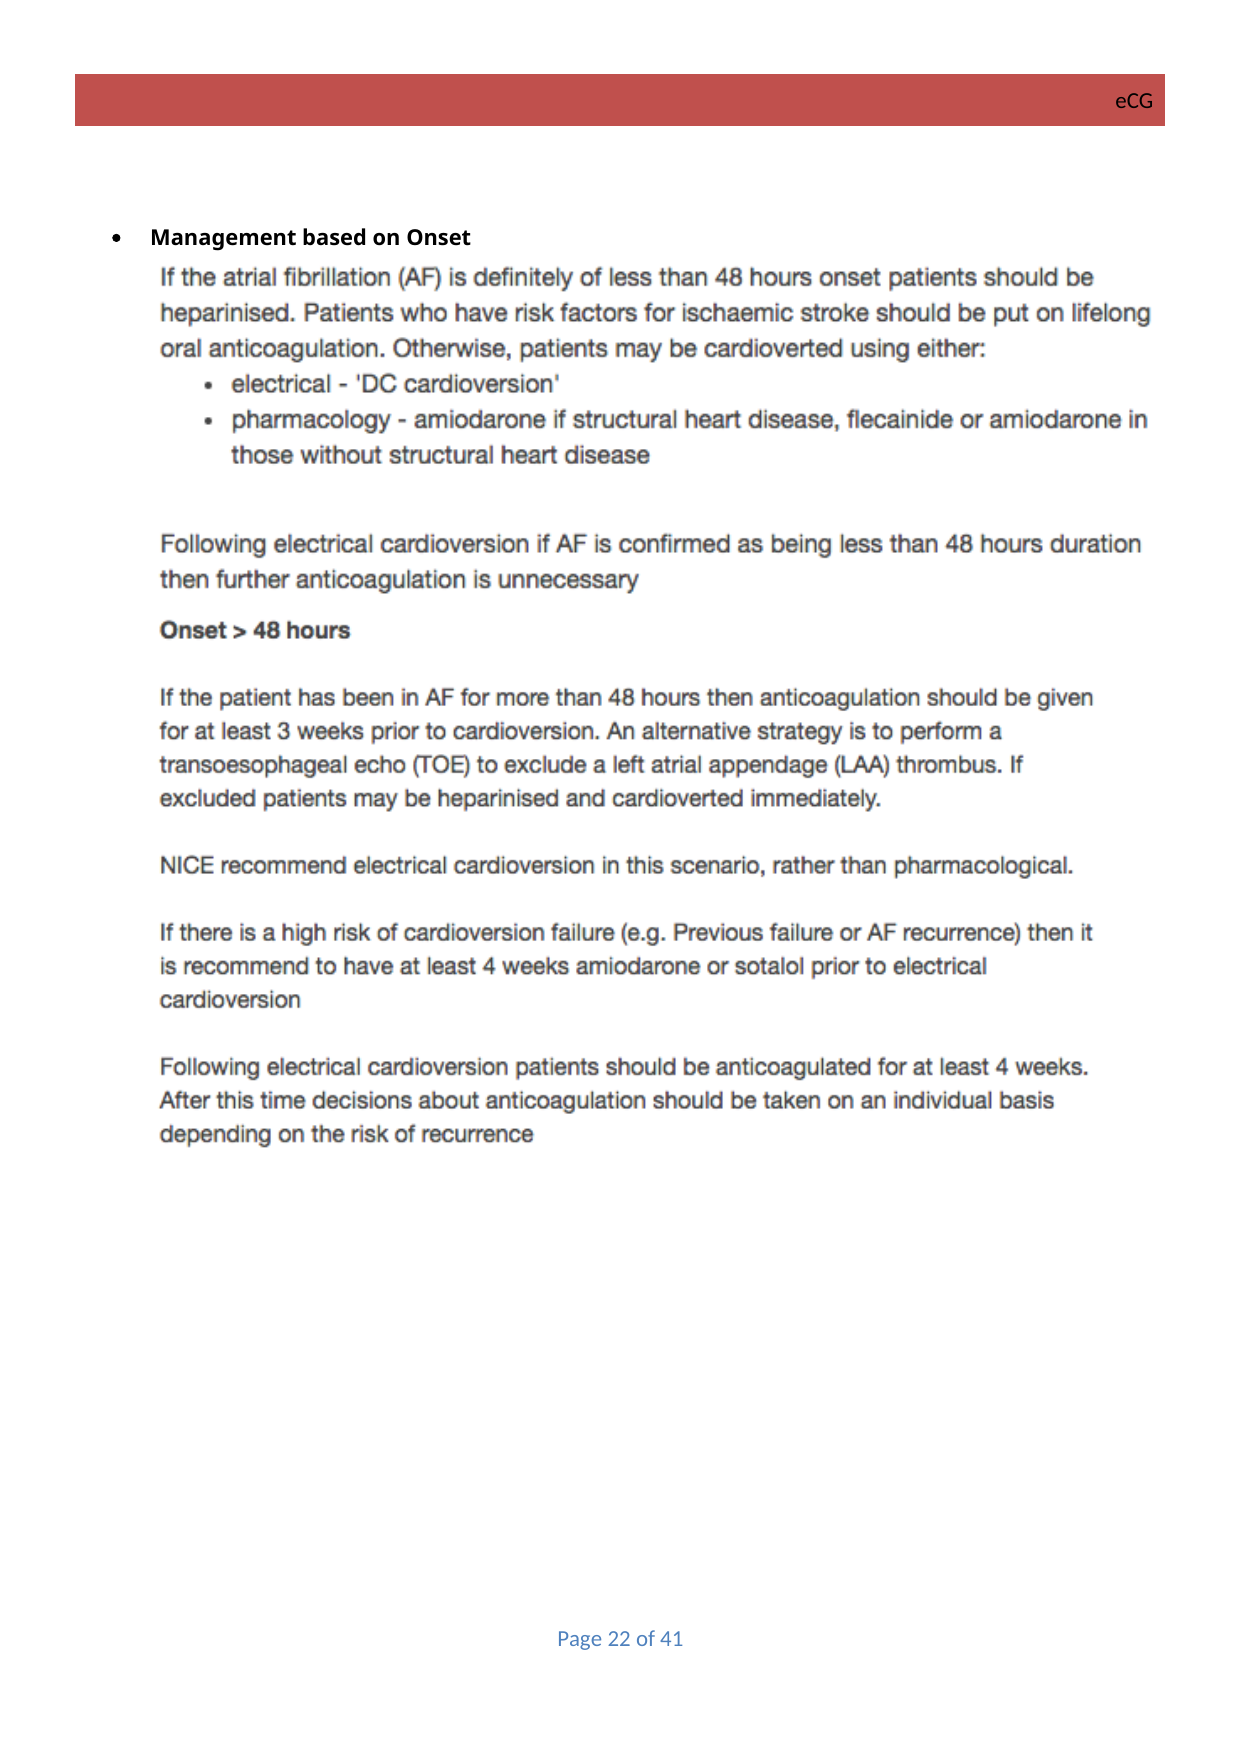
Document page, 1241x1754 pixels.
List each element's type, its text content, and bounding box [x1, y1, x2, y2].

list Management based on Onset [112, 222, 1165, 252]
picture [150, 612, 1115, 1171]
picture [150, 256, 1153, 608]
